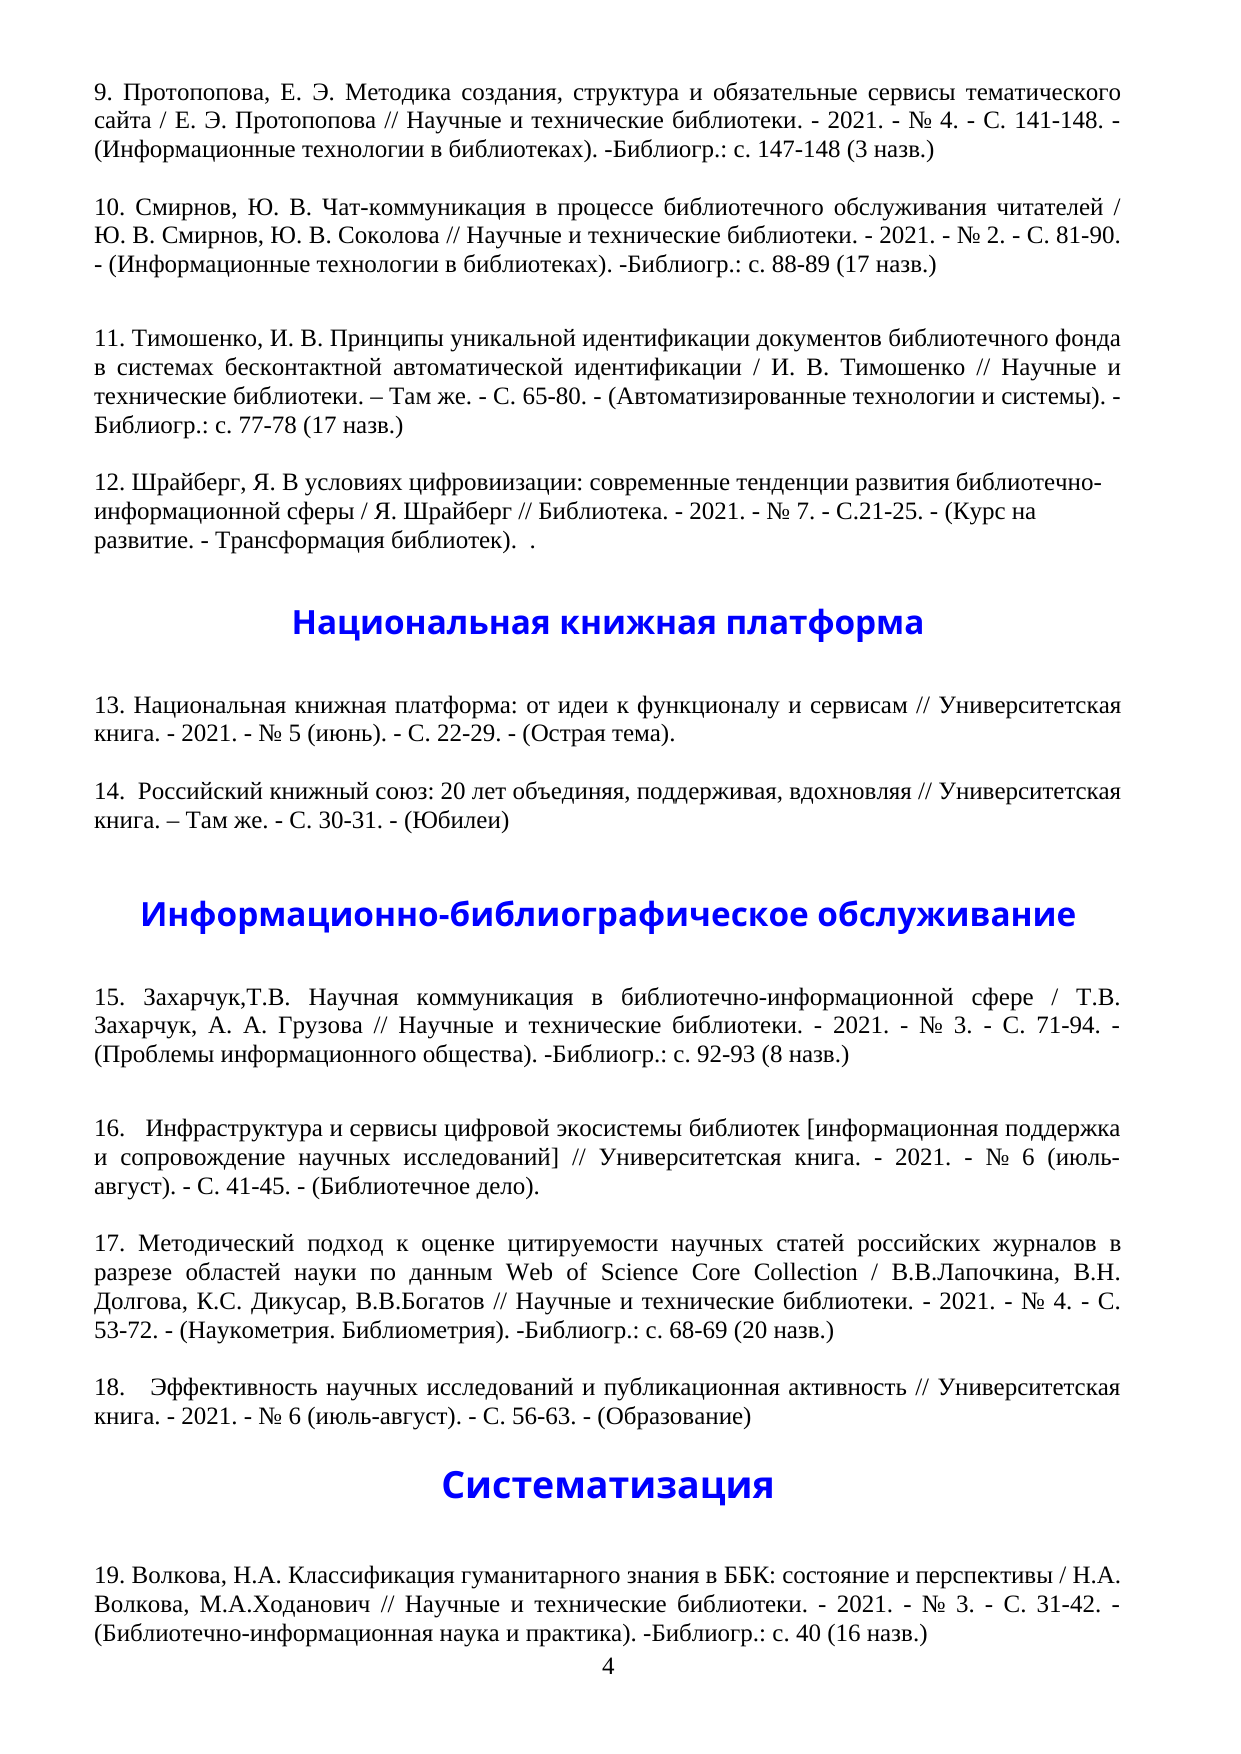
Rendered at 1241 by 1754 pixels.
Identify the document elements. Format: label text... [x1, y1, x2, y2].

text 16. Инфраструктура и сервисы цифровой экосистемы библиотек [информационная поддержка и сопровождение научных исследований] // Университетская книга. - 2021. - № 6 (июль-август). - С. 41-45. - (Библиотечное дело). [94, 1113, 1122, 1200]
text 17. Методический подход к оценке цитируемости научных статей российских журналов в разрезе областей науки по данным Web of Science Core Collection / В.В.Лапочкина, В.Н. Долгова, К.С. Дикусар, В.В.Богатов // Научные и технические библиотеки. - 2021. - № 4. - С. 53-72. - (Наукометрия. Библиометрия). -Библиогр.: с. 68-69 (20 назв.) [94, 1228, 1122, 1343]
text 15. Захарчук,Т.В. Научная коммуникация в библиотечно-информационной сфере / Т.В. Захарчук, А. А. Грузова // Научные и технические библиотеки. - 2021. - № 3. - С. 71-94. - (Проблемы информационного общества). -Библиогр.: с. 92-93 (8 назв.) [94, 982, 1122, 1068]
text 11. Тимошенко, И. В. Принципы уникальной идентификации документов библиотечного фонда в системах бесконтактной автоматической идентификации / И. В. Тимошенко // Научные и технические библиотеки. – Там же. - С. 65-80. - (Автоматизированные технологии и системы). -Библиогр.: с. 77-78 (17 назв.) [94, 323, 1122, 438]
text 9. Протопопова, Е. Э. Методика создания, структура и обязательные сервисы тематического сайта / Е. Э. Протопопова // Научные и технические библиотеки. - 2021. - № 4. - С. 141-148. - (Информационные технологии в библиотеках). -Библиогр.: с. 147-148 (3 назв.) [94, 77, 1122, 163]
text 12. Шрайберг, Я. В условиях цифровиизации: современные тенденции развития библиотечно-информационной сферы / Я. Шрайберг // Библиотека. - 2021. - № 7. - С.21-25. - (Курс на развитие. - Трансформация библиотек). . [94, 467, 1122, 553]
text 18. Эффективность научных исследований и публикационная активность // Университетская книга. - 2021. - № 6 (июль-август). - С. 56-63. - (Образование) [94, 1372, 1122, 1430]
text Национальная книжная платформа [94, 599, 1122, 644]
text 19. Волкова, Н.А. Классификация гуманитарного знания в ББК: состояние и перспективы / Н.А. Волкова, М.А.Ходанович // Научные и технические библиотеки. - 2021. - № 3. - С. 31-42. - (Библиотечно-информационная наука и практика). -Библиогр.: с. 40 (16 назв.) [94, 1561, 1122, 1647]
text Информационно-библиографическое обслуживание [94, 891, 1122, 936]
text 10. Смирнов, Ю. В. Чат-коммуникация в процессе библиотечного обслуживания читателей / Ю. В. Смирнов, Ю. В. Соколова // Научные и технические библиотеки. - 2021. - № 2. - С. 81-90. - (Информационные технологии в библиотеках). -Библиогр.: с. 88-89 (17 назв.) [94, 192, 1122, 278]
text 14. Российский книжный союз: 20 лет объединяя, поддерживая, вдохновляя // Университетская книга. – Там же. - С. 30-31. - (Юбилеи) [94, 776, 1122, 833]
text Систематизация [94, 1458, 1122, 1509]
text 13. Национальная книжная платформа: от идеи к функционалу и сервисам // Университетская книга. - 2021. - № 5 (июнь). - С. 22-29. - (Острая тема). [94, 690, 1122, 747]
